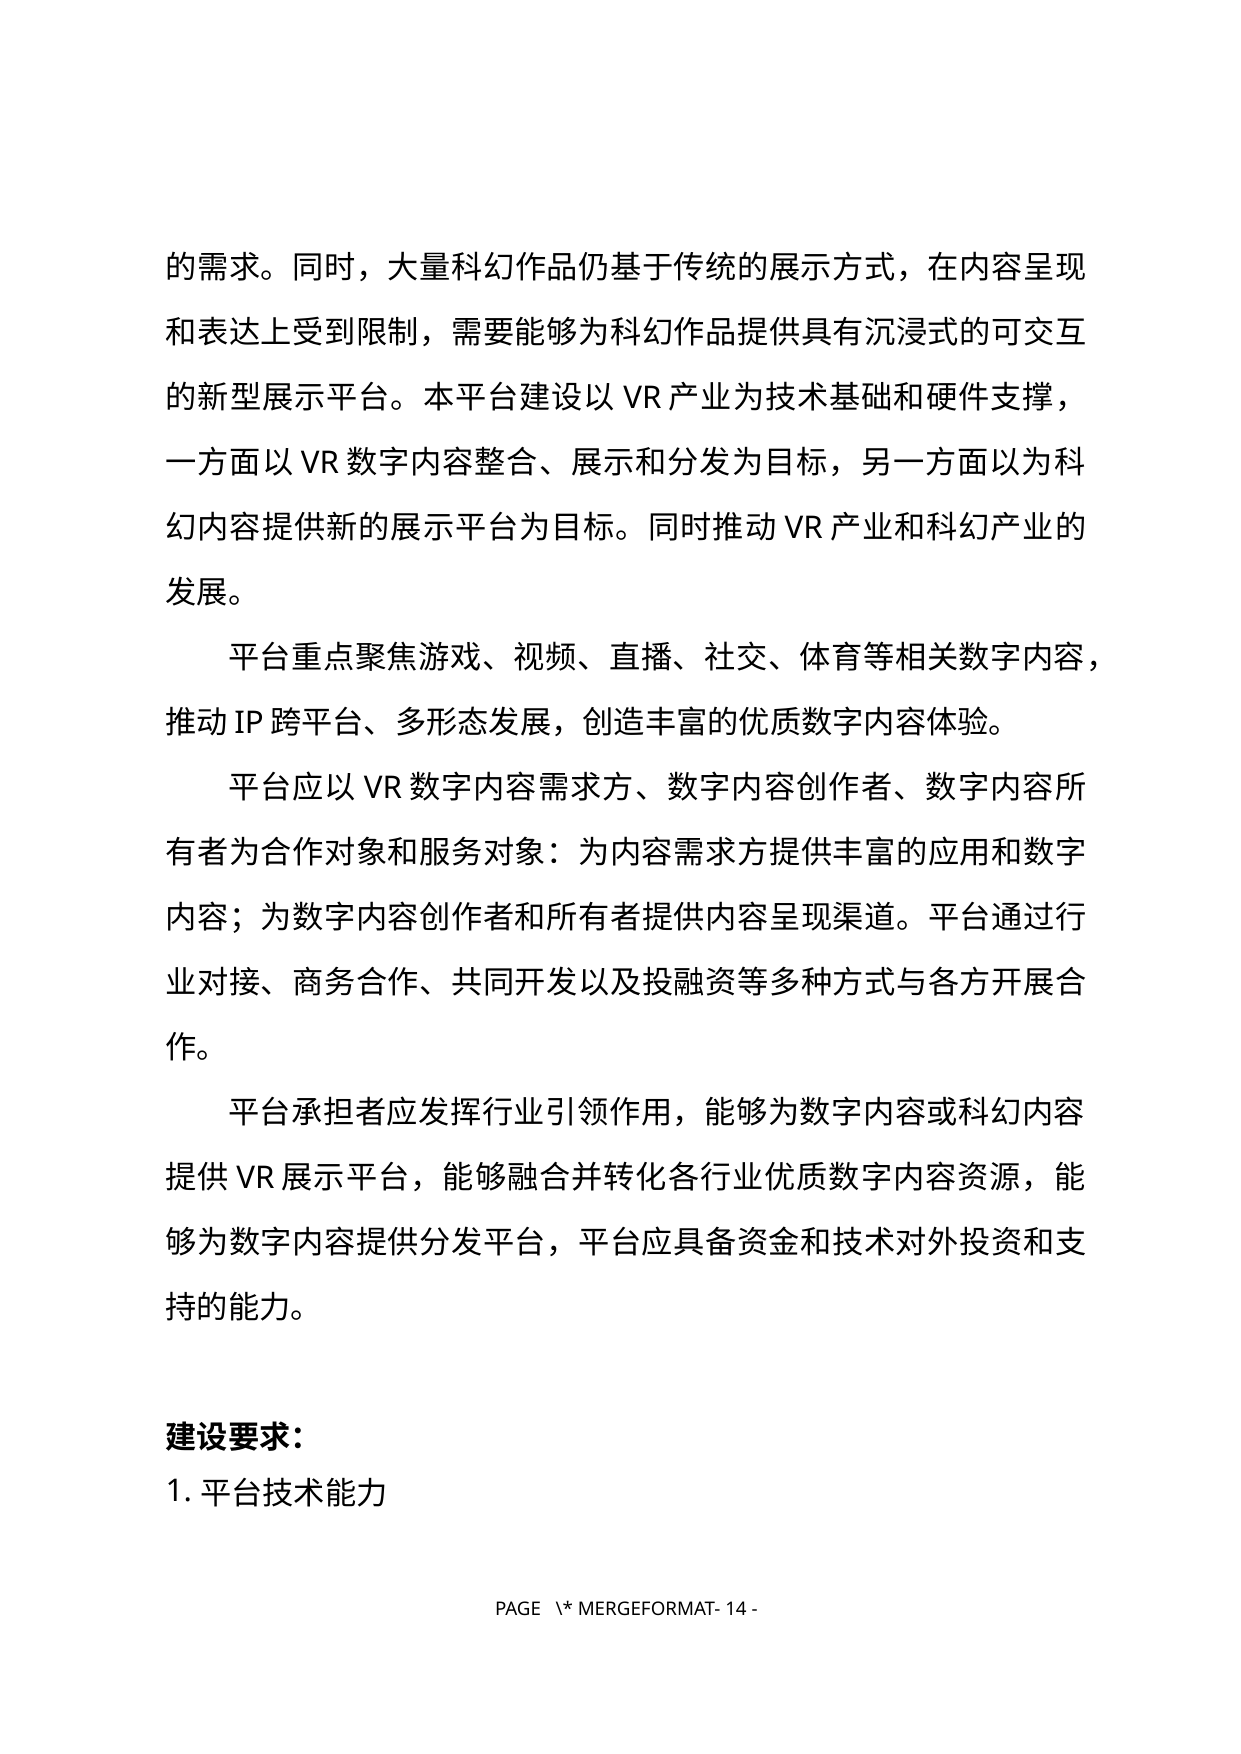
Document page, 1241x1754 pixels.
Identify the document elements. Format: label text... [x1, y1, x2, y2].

text 平台承担者应发挥行业引领作用，能够为数字内容或科幻内容提供VR展示平台，能够融合并转化各行业优质数字内容资源，能够为数字内容提供分发平台，平台应具备资金和技术对外投资和支持的能力。 [165, 1078, 1087, 1338]
text 平台应以VR数字内容需求方、数字内容创作者、数字内容所有者为合作对象和服务对象：为内容需求方提供丰富的应用和数字内容；为数字内容创作者和所有者提供内容呈现渠道。平台通过行业对接、商务合作、共同开发以及投融资等多种方式与各方开展合作。 [165, 753, 1087, 1078]
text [165, 233, 1087, 623]
text 建设要求： [165, 1403, 1087, 1468]
text 平台重点聚焦游戏、视频、直播、社交、体育等相关数字内容，推动IP跨平台、多形态发展，创造丰富的优质数字内容体验。 [165, 623, 1087, 753]
list 平台技术能力 [165, 1468, 1087, 1533]
